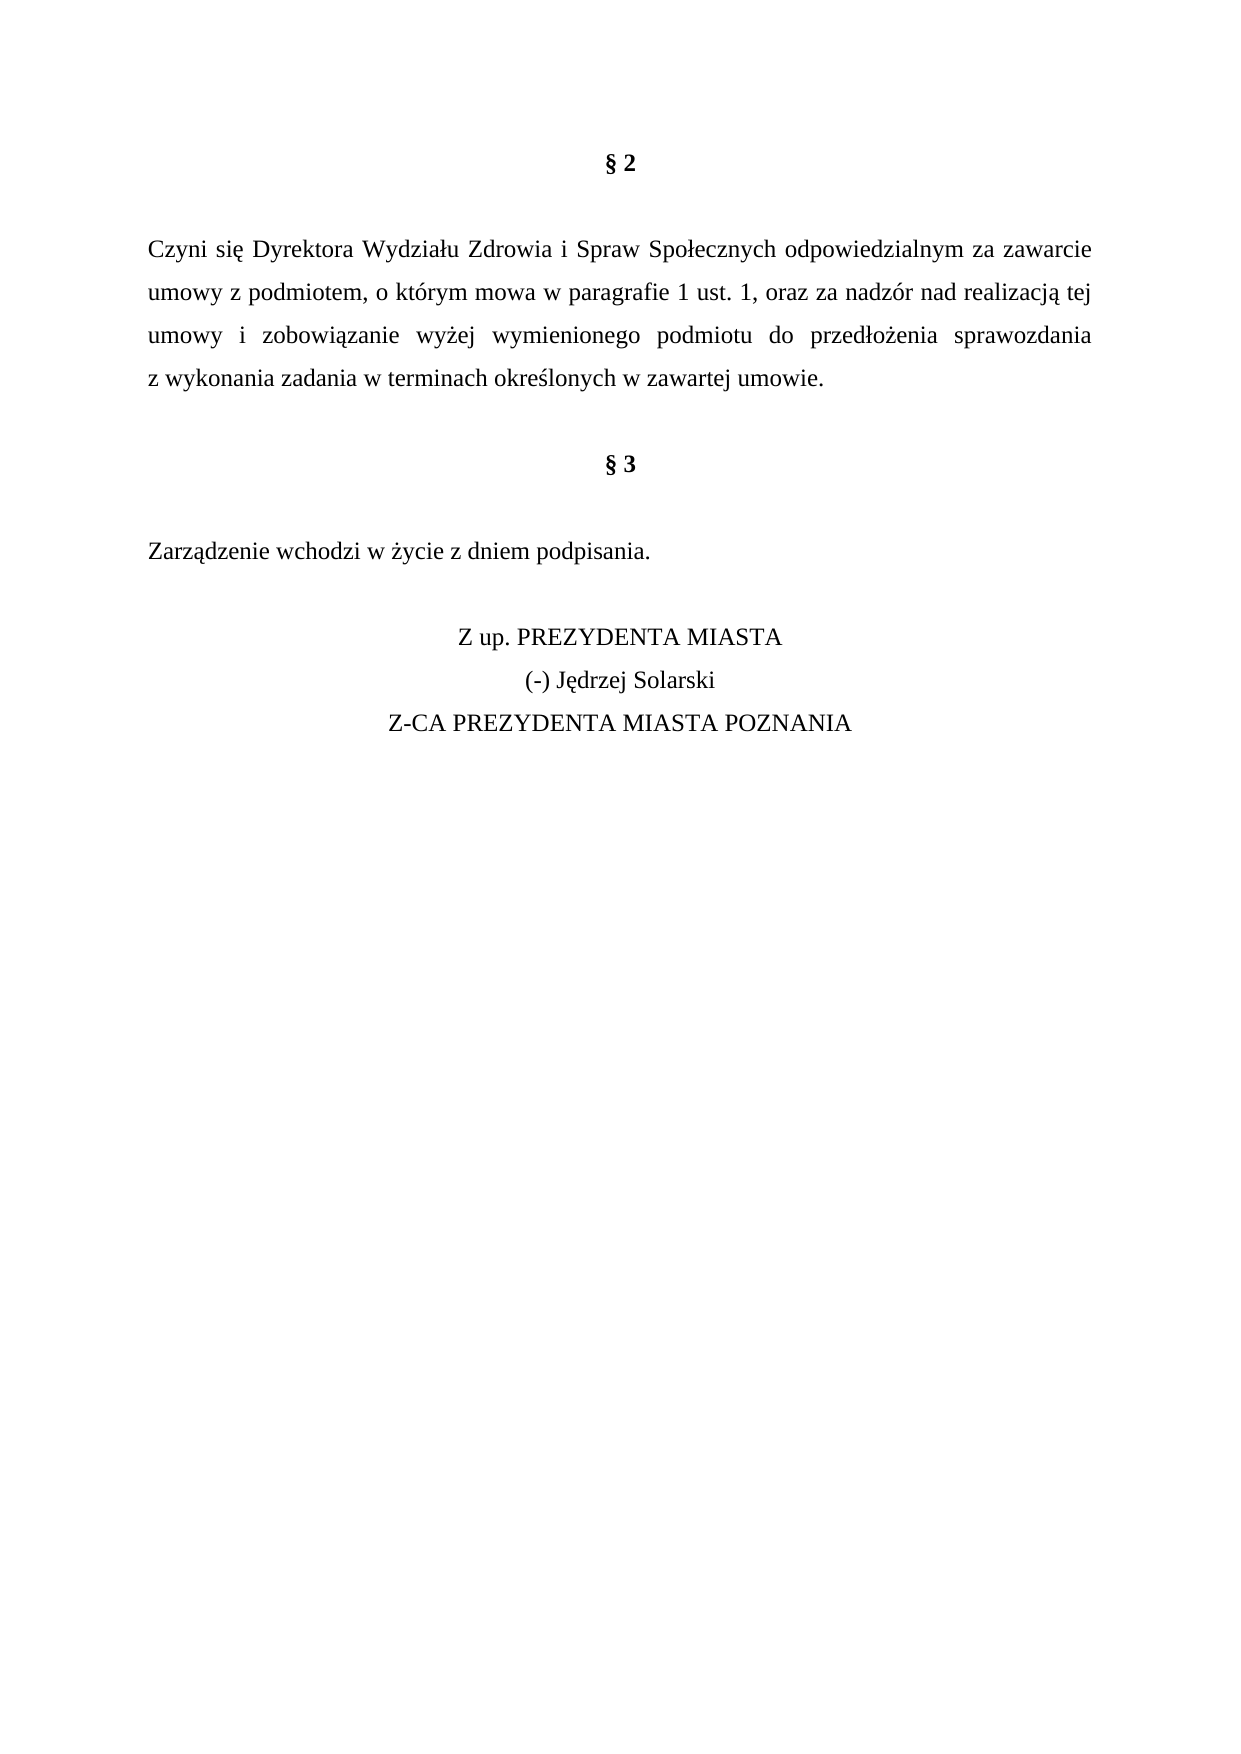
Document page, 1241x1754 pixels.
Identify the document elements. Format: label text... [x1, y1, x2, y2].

text § 2 [148, 148, 1093, 176]
text § 3 [148, 449, 1093, 478]
text Z up. PREZYDENTA MIASTA [148, 622, 1093, 651]
text Czyni się Dyrektora Wydziału Zdrowia i Spraw Społecznych odpowiedzialnym za zawarcie umowy z podmiotem, o którym mowa w paragrafie 1 ust. 1, oraz za nadzór nad realizacją tej umowy i zobowiązanie wyżej wymienionego podmiotu do przedłożenia sprawozdania z wykonania zadania w terminach określonych w zawartej umowie. [148, 234, 1093, 392]
text (-) Jędrzej Solarski [148, 665, 1093, 694]
text Z-CA PREZYDENTA MIASTA POZNANIA [148, 708, 1093, 737]
text Zarządzenie wchodzi w życie z dniem podpisania. [148, 536, 1093, 564]
